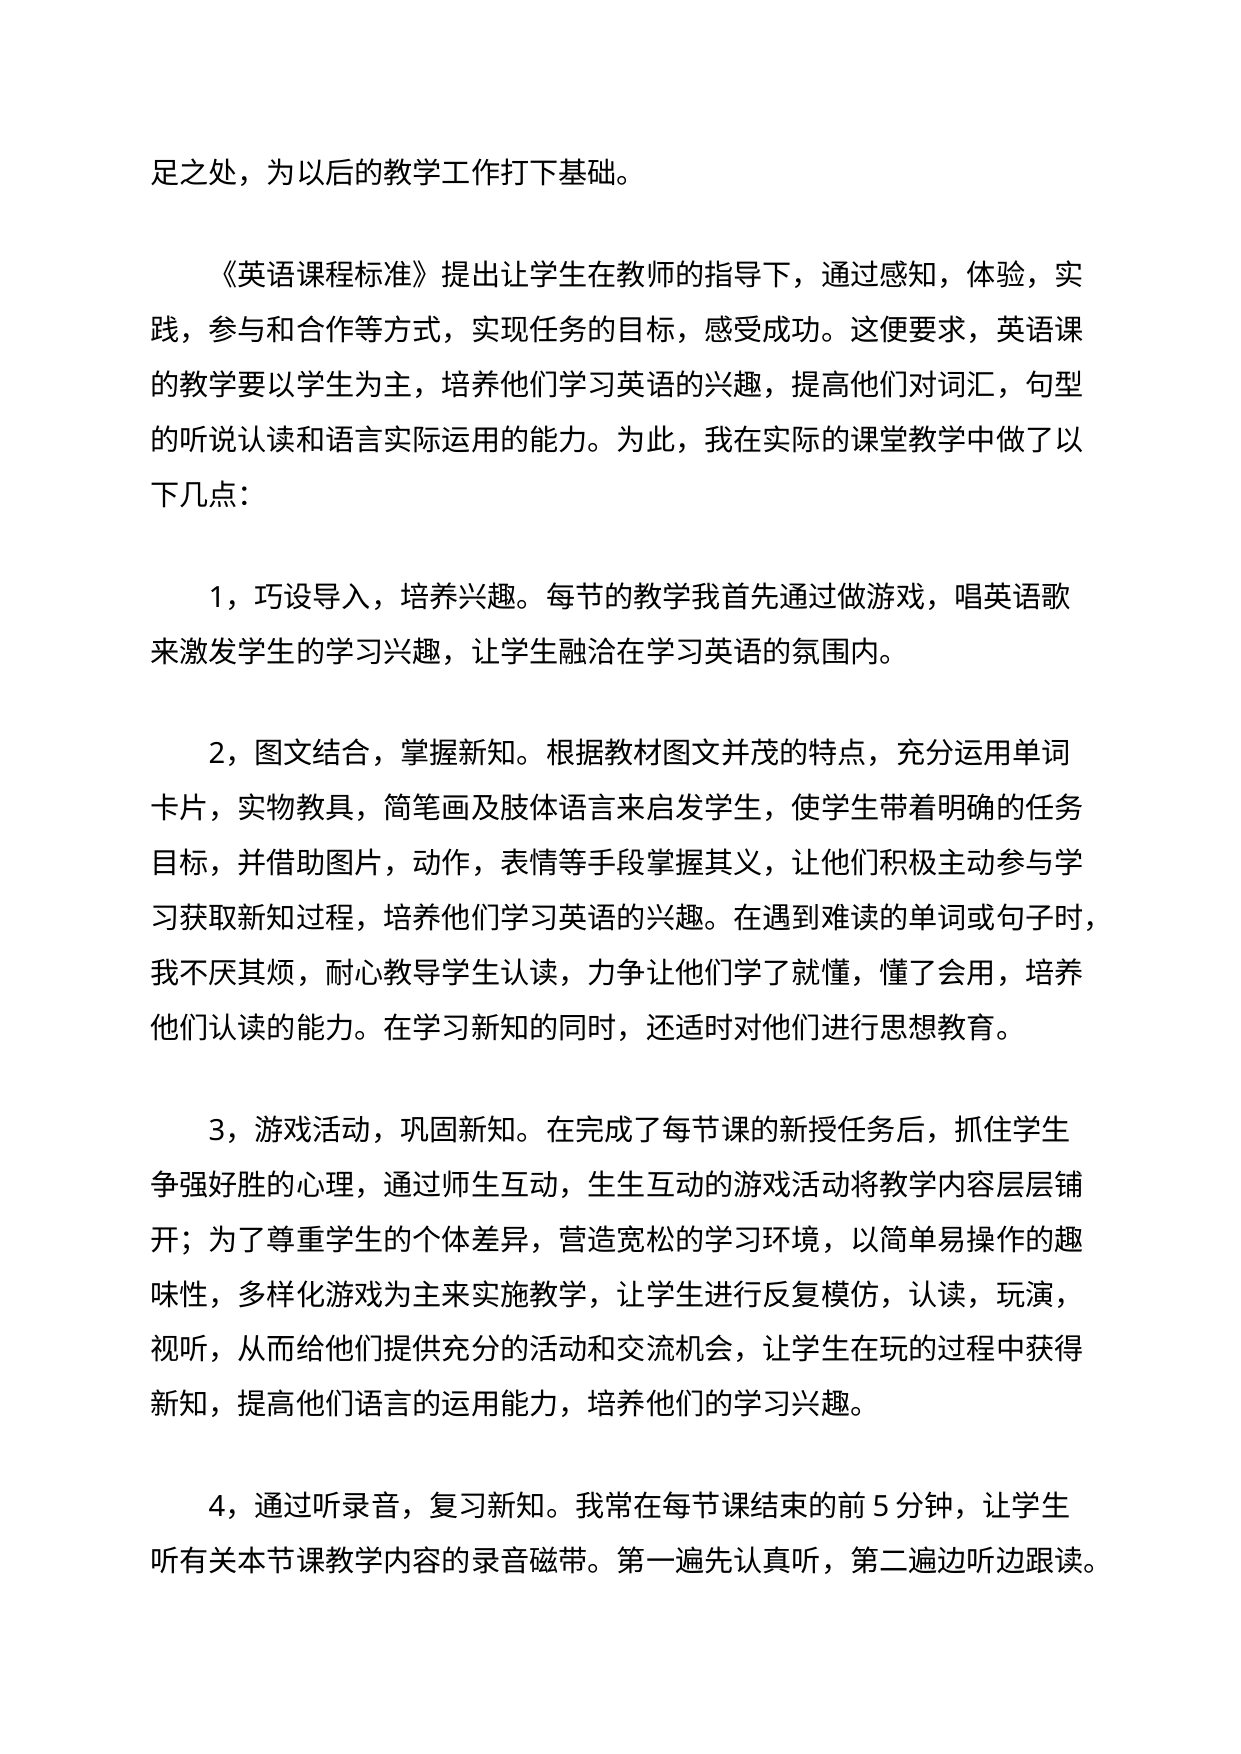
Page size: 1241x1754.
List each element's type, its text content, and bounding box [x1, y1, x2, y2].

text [150, 150, 1090, 192]
text 1，巧设导入，培养兴趣。每节的教学我首先通过做游戏，唱英语歌来激发学生的学习兴趣，让学生融洽在学习英语的氛围内。 [150, 573, 1090, 670]
text 2，图文结合，掌握新知。根据教材图文并茂的特点，充分运用单词卡片，实物教具，简笔画及肢体语言来启发学生，使学生带着明确的任务目标，并借助图片，动作，表情等手段掌握其义，让他们积极主动参与学习获取新知过程，培养他们学习英语的兴趣。在遇到难读的单词或句子时，我不厌其烦，耐心教导学生认读，力争让他们学了就懂，懂了会用，培养他们认读的能力。在学习新知的同时，还适时对他们进行思想教育。 [150, 730, 1090, 1047]
text 《英语课程标准》提出让学生在教师的指导下，通过感知，体验，实践，参与和合作等方式，实现任务的目标，感受成功。这便要求，英语课的教学要以学生为主，培养他们学习英语的兴趣，提高他们对词汇，句型的听说认读和语言实际运用的能力。为此，我在实际的课堂教学中做了以下几点： [150, 252, 1090, 514]
text 3，游戏活动，巩固新知。在完成了每节课的新授任务后，抓住学生争强好胜的心理，通过师生互动，生生互动的游戏活动将教学内容层层铺开；为了尊重学生的个体差异，营造宽松的学习环境，以简单易操作的趣味性，多样化游戏为主来实施教学，让学生进行反复模仿，认读，玩演，视听，从而给他们提供充分的活动和交流机会，让学生在玩的过程中获得新知，提高他们语言的运用能力，培养他们的学习兴趣。 [150, 1106, 1090, 1423]
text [150, 1483, 1090, 1580]
